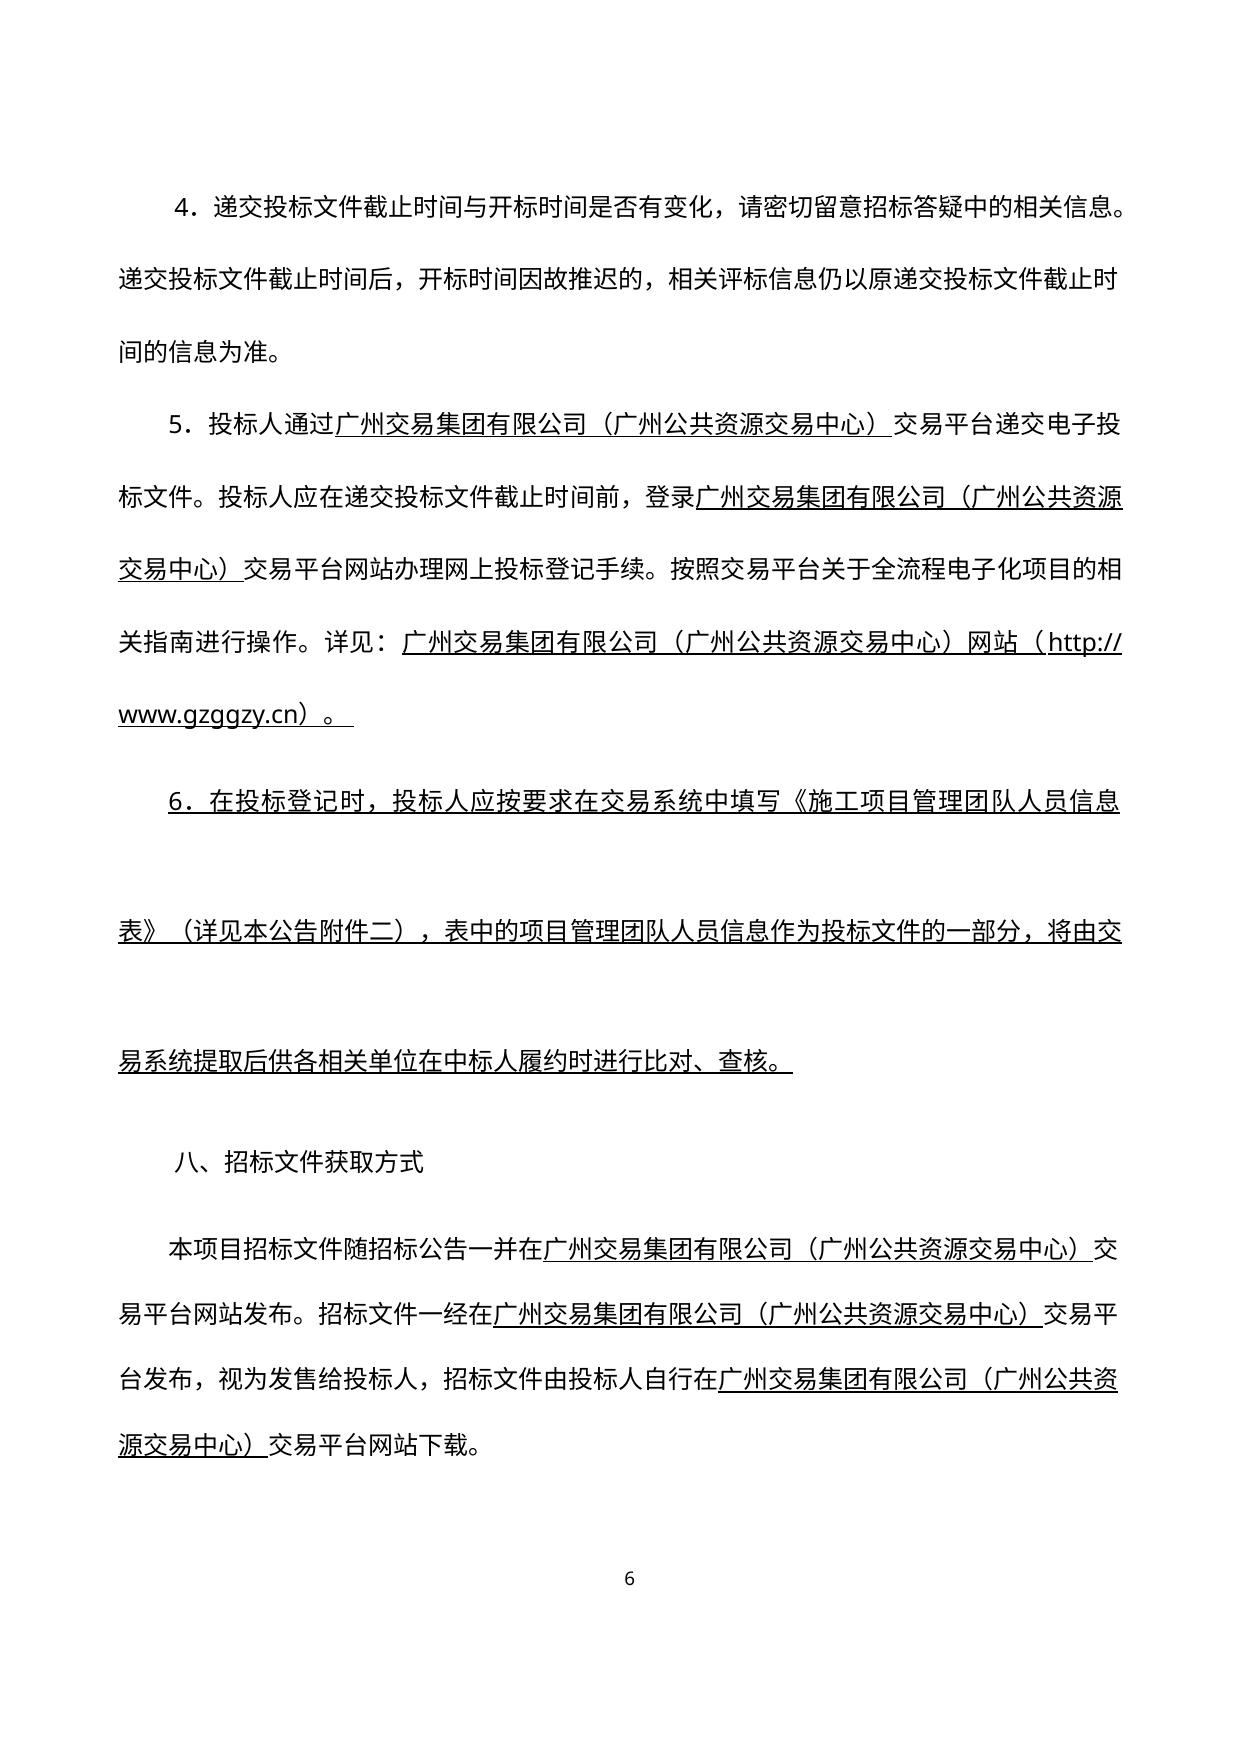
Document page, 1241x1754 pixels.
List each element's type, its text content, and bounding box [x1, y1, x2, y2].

text 6．在投标登记时，投标人应按要求在交易系统中填写《施工项目管理团队人员信息表》（详见本公告附件二），表中的项目管理团队人员信息作为投标文件的一部分，将由交易系统提取后供各相关单位在中标人履约时进行比对、查核。 [118, 767, 1122, 942]
text 6．在投标登记时，投标人应按要求在交易系统中填写《施工项目管理团队人员信息表》（详见本公告附件二），表中的项目管理团队人员信息作为投标文件的一部分，将由交易系统提取后供各相关单位在中标人履约时进行比对、查核。 [118, 944, 1122, 1092]
text 本项目招标文件随招标公告一并在广州交易集团有限公司（广州公共资源交易中心）交易平台网站发布。招标文件一经在广州交易集团有限公司（广州公共资源交易中心）交易平台发布，视为发售给投标人，招标文件由投标人自行在广州交易集团有限公司（广州公共资源交易中心）交易平台网站下载。 [118, 1229, 1122, 1461]
text 4．递交投标文件截止时间与开标时间是否有变化，请密切留意招标答疑中的相关信息。递交投标文件截止时间后，开标时间因故推迟的，相关评标信息仍以原递交投标文件截止时间的信息为准。 [118, 187, 1122, 368]
text 八、招标文件获取方式 [118, 1128, 1122, 1193]
text 5．投标人通过广州交易集团有限公司（广州公共资源交易中心）交易平台递交电子投标文件。投标人应在递交投标文件截止时间前，登录广州交易集团有限公司（广州公共资源交易中心）交易平台网站办理网上投标登记手续。按照交易平台关于全流程电子化项目的相关指南进行操作。详见：广州交易集团有限公司（广州公共资源交易中心）网站（http:// www.gzggzy.cn）。 [118, 404, 1122, 731]
